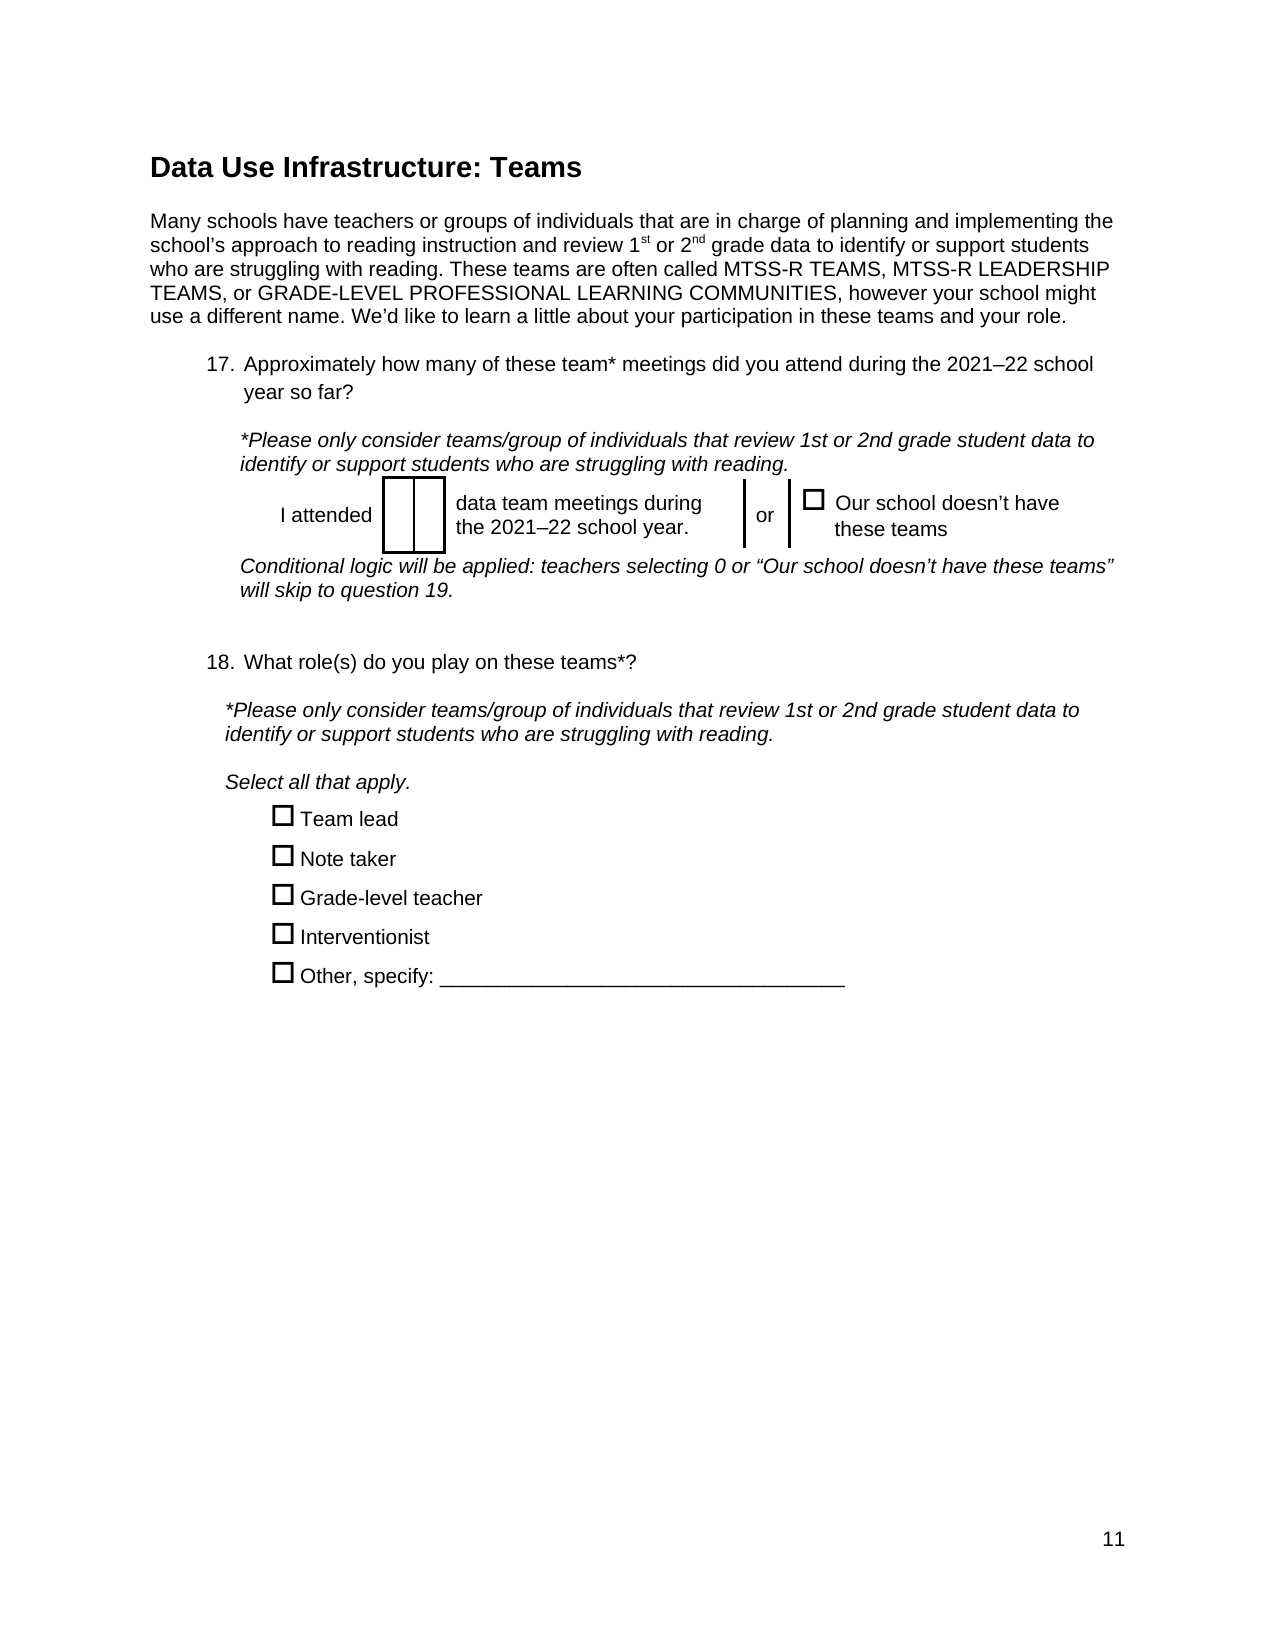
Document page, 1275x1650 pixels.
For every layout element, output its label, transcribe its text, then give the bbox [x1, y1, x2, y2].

text Grade-level teacher [270, 885, 1125, 911]
text Note taker [270, 846, 1125, 872]
table_header Our school doesn’t have these teams [789, 476, 1104, 551]
text Other, specify: ___________________________________ [270, 963, 1125, 989]
text Team lead [270, 807, 1125, 833]
table_header I attended [244, 476, 382, 551]
text Interventionist [270, 924, 1125, 950]
table_header or [744, 476, 789, 551]
table_header [415, 479, 443, 551]
table_header data team meetings during the 2021–22 school year. [446, 476, 744, 551]
text *Please only consider teams/group of individuals that review 1st or 2nd grade student data to identify or support students who are struggling with reading. [240, 428, 1125, 476]
table_header [385, 479, 413, 551]
text *Please only consider teams/group of individuals that review 1st or 2nd grade student data to identify or support students who are struggling with reading. [225, 698, 1125, 746]
text Select all that apply. [150, 770, 1125, 794]
list Approximately how many of these team* meetings did you attend during the 2021–22 school year so far? [206, 352, 1125, 404]
text Conditional logic will be applied: teachers selecting 0 or “Our school doesn’t have these teams” will skip to question 19. [240, 554, 1125, 602]
subtitle Data Use Infrastructure: Teams [150, 150, 1125, 183]
text Many schools have teachers or groups of individuals that are in charge of planning and implementing the school’s approach to reading instruction and review 1st or 2nd grade data to identify or support students who are struggling with reading. These teams are often called MTSS-R TEAMS, MTSS-R LEADERSHIP TEAMS, or GRADE-LEVEL PROFESSIONAL LEARNING COMMUNITIES, however your school might use a different name. We’d like to learn a little about your participation in these teams and your role. [150, 208, 1125, 328]
list What role(s) do you play on these teams*? [206, 650, 1125, 674]
